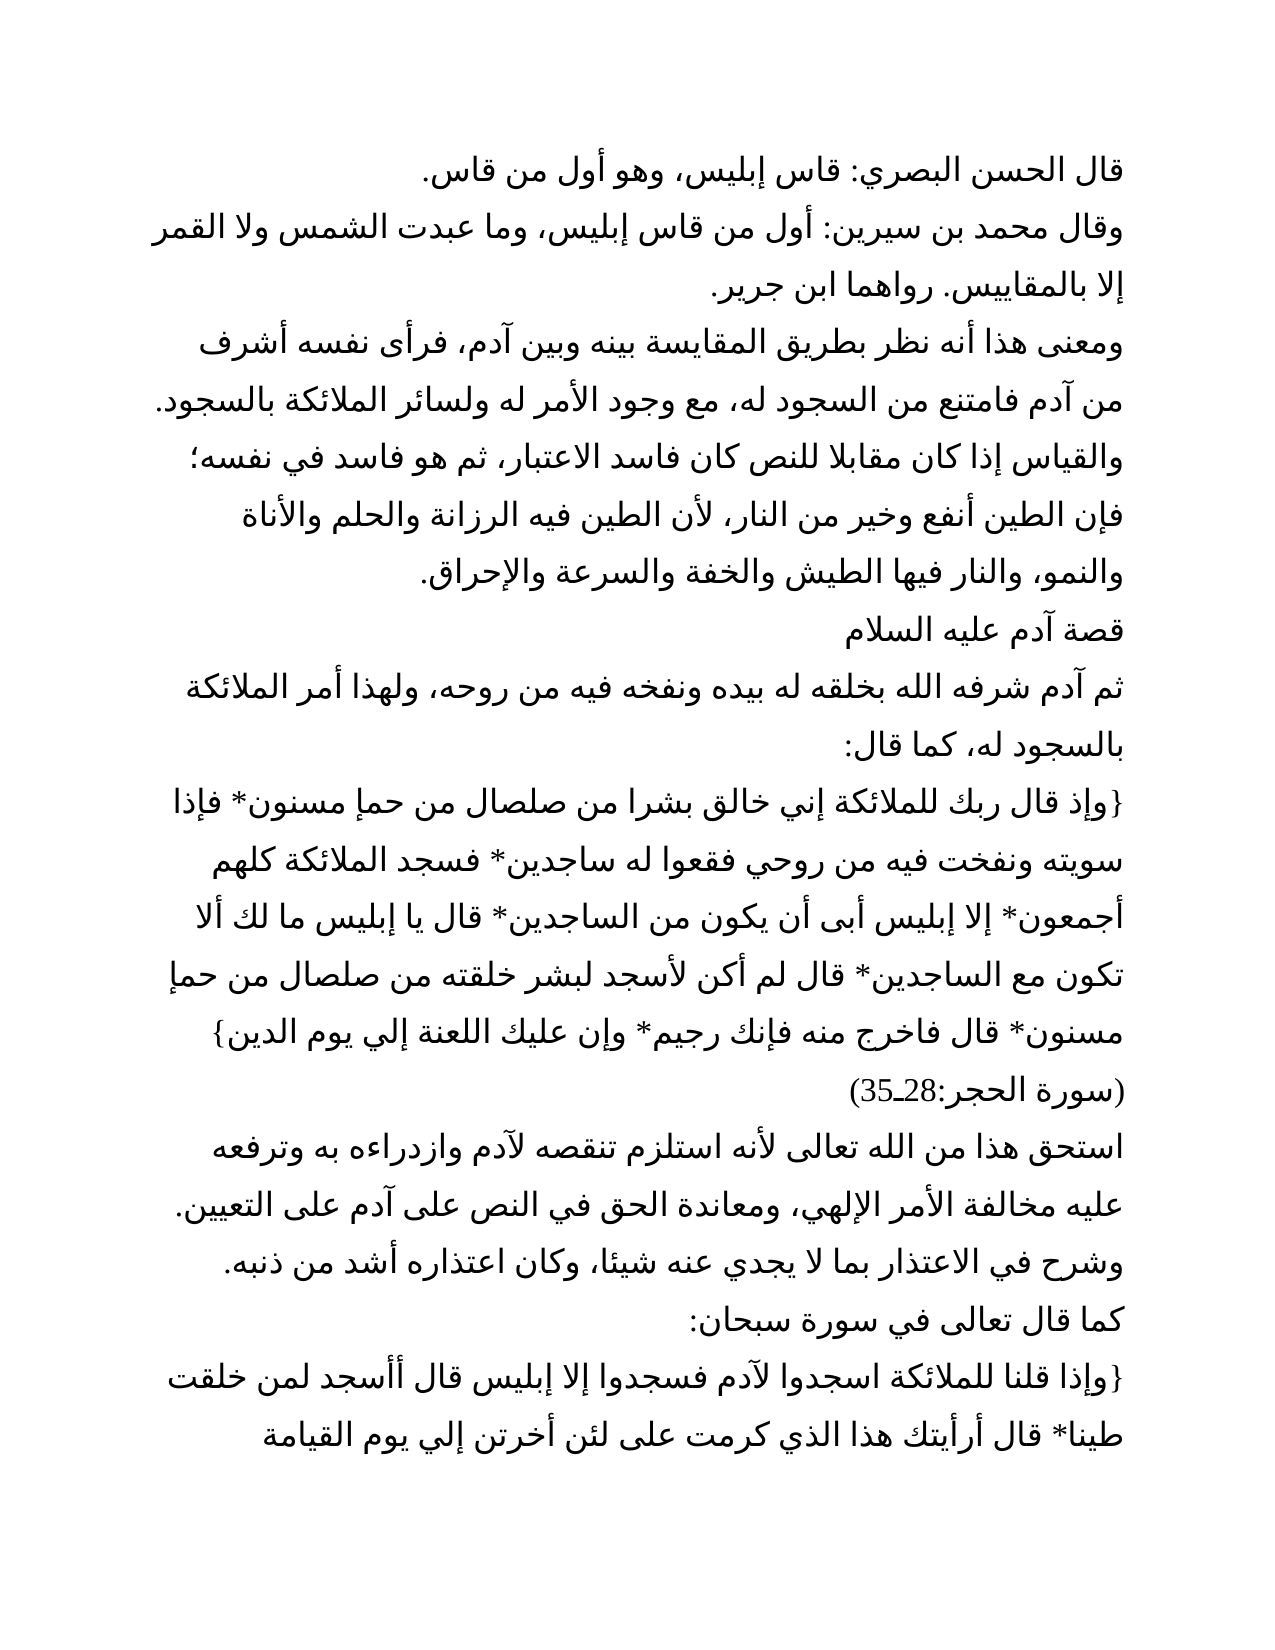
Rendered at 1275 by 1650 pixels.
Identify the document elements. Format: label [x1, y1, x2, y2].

text [150, 150, 1125, 1453]
